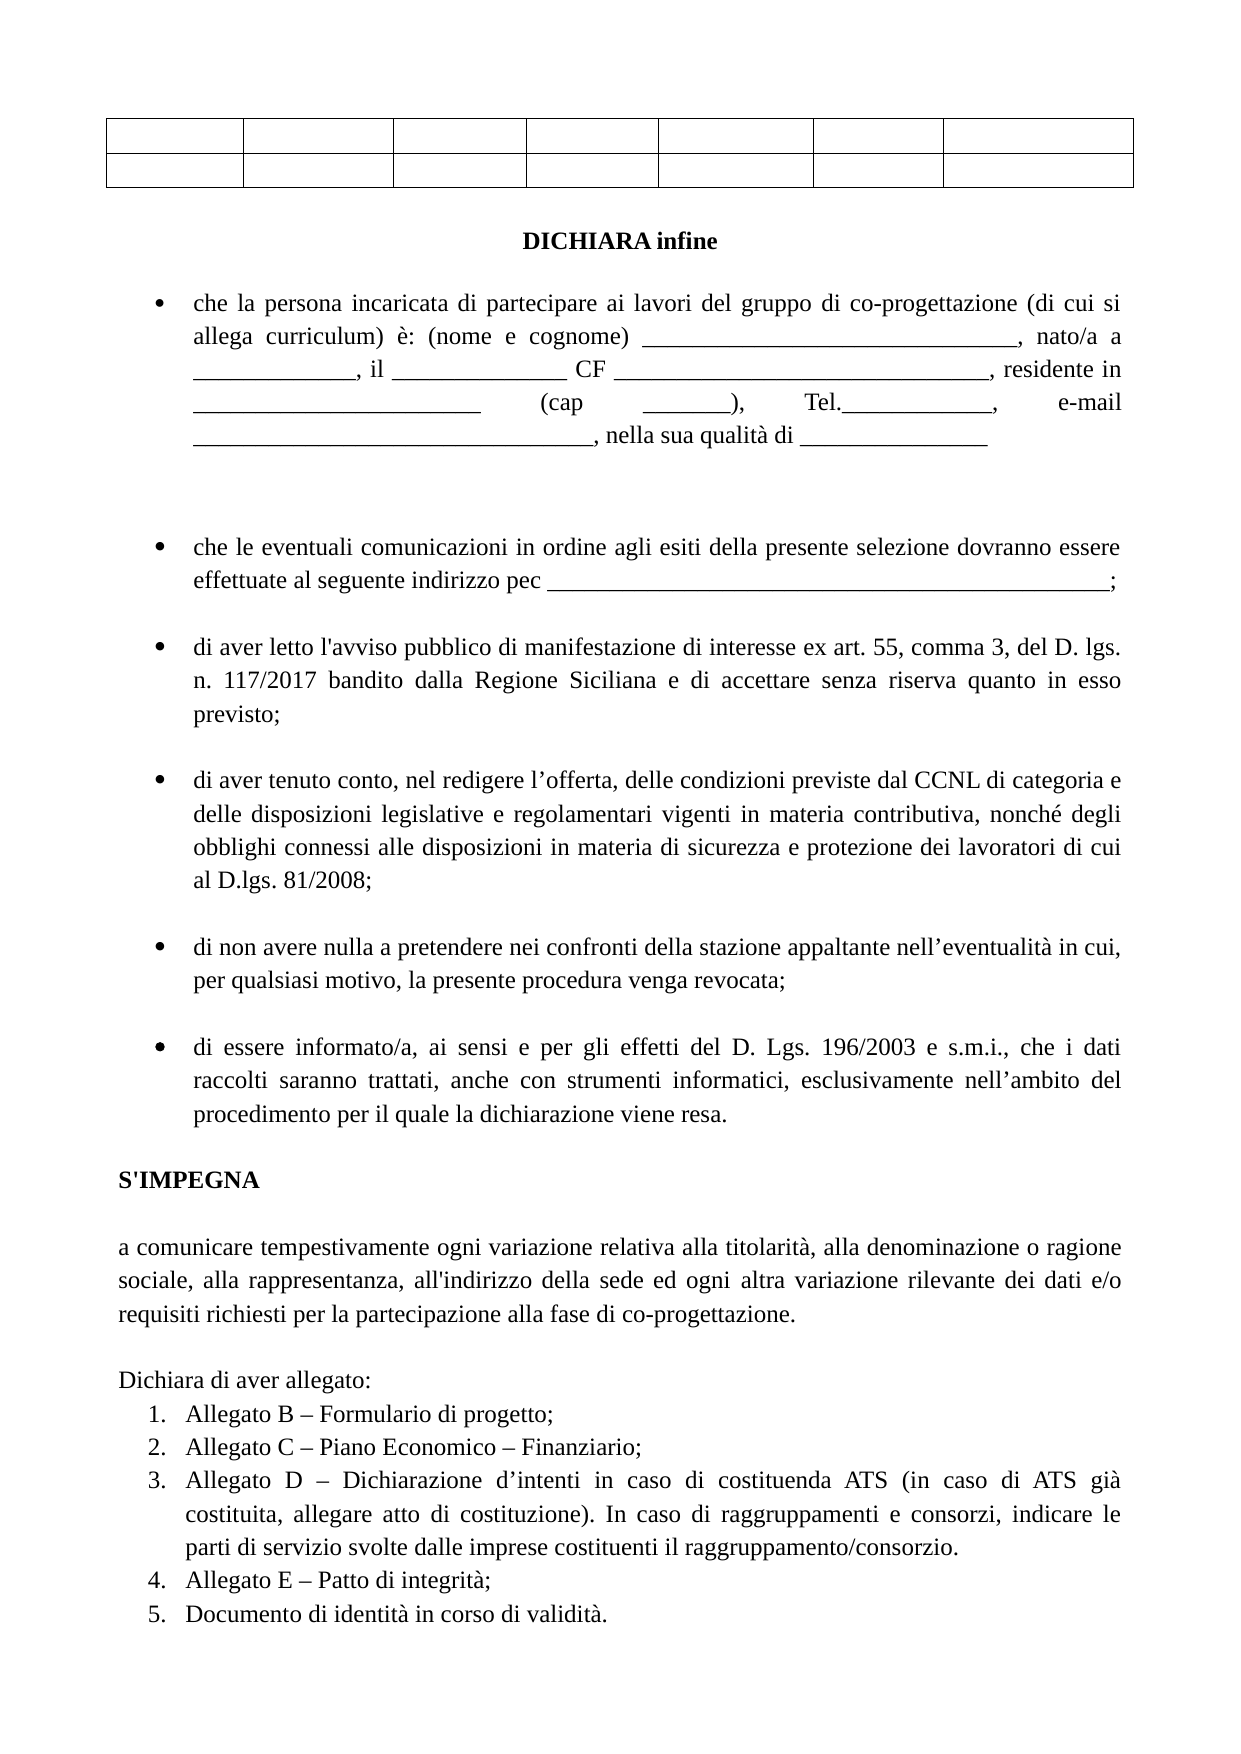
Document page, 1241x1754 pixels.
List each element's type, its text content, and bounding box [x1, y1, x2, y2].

table_cell [659, 154, 813, 187]
list Documento di identità in corso di validità. [148, 1594, 1122, 1628]
list Allegato D – Dichiarazione d’intenti in caso di costituenda ATS (in caso di ATS già costituita, allegare atto di costituzione). In caso di raggruppamenti e consorzi, indicare le parti di servizio svolte dalle imprese costituenti il raggruppamento/consorzio. [148, 1461, 1122, 1561]
table_cell [107, 119, 243, 152]
text a comunicare tempestivamente ogni variazione relativa alla titolarità, alla denominazione o ragione sociale, alla rappresentanza, all'indirizzo della sede ed ogni altra variazione rilevante dei dati e/o requisiti richiesti per la partecipazione alla fase di co-progettazione. [118, 1228, 1122, 1328]
list Allegato E – Patto di integrità; [148, 1561, 1122, 1594]
table_cell [814, 119, 943, 152]
list Allegato C – Piano Economico – Finanziario; [148, 1428, 1122, 1461]
list che le eventuali comunicazioni in ordine agli esiti della presente selezione dovranno essere effettuate al seguente indirizzo pec _____________________________________________; [156, 528, 1122, 594]
list di aver letto l'avviso pubblico di manifestazione di interesse ex art. 55, comma 3, del D. lgs. n. 117/2017 bandito dalla Regione Siciliana e di accettare senza riserva quanto in esso previsto; [156, 628, 1122, 728]
list di non avere nulla a pretendere nei confronti della stazione appaltante nell’eventualità in cui, per qualsiasi motivo, la presente procedura venga revocata; [156, 928, 1122, 994]
list di aver tenuto conto, nel redigere l’offerta, delle condizioni previste dal CCNL di categoria e delle disposizioni legislative e regolamentari vigenti in materia contributiva, nonché degli obblighi connessi alle disposizioni in materia di sicurezza e protezione dei lavoratori di cui al D.lgs. 81/2008; [156, 761, 1122, 894]
list che la persona incaricata di partecipare ai lavori del gruppo di co-progettazione (di cui si allega curriculum) è: (nome e cognome) ______________________________, nato/a a _____________, il ______________ CF ______________________________, residente in _______________________ (cap _______), Tel.____________, e-mail ________________________________, nella sua qualità di _______________ [156, 288, 1122, 449]
table_cell [527, 154, 658, 187]
list di essere informato/a, ai sensi e per gli effetti del D. Lgs. 196/2003 e s.m.i., che i dati raccolti saranno trattati, anche con strumenti informatici, esclusivamente nell’ambito del procedimento per il quale la dichiarazione viene resa. [156, 1028, 1122, 1128]
table_cell [394, 119, 526, 152]
table_cell [244, 154, 393, 187]
table_cell [944, 119, 1133, 152]
table_cell [244, 119, 393, 152]
table_cell [814, 154, 943, 187]
table_cell [944, 154, 1133, 187]
table_cell [659, 119, 813, 152]
table_cell [394, 154, 526, 187]
table_cell [527, 119, 658, 152]
text DICHIARA infine [118, 221, 1122, 254]
list Allegato B – Formulario di progetto; [148, 1394, 1122, 1428]
table_cell [107, 154, 243, 187]
text Dichiara di aver allegato: [118, 1361, 1122, 1394]
text S'IMPEGNA [118, 1161, 1122, 1194]
